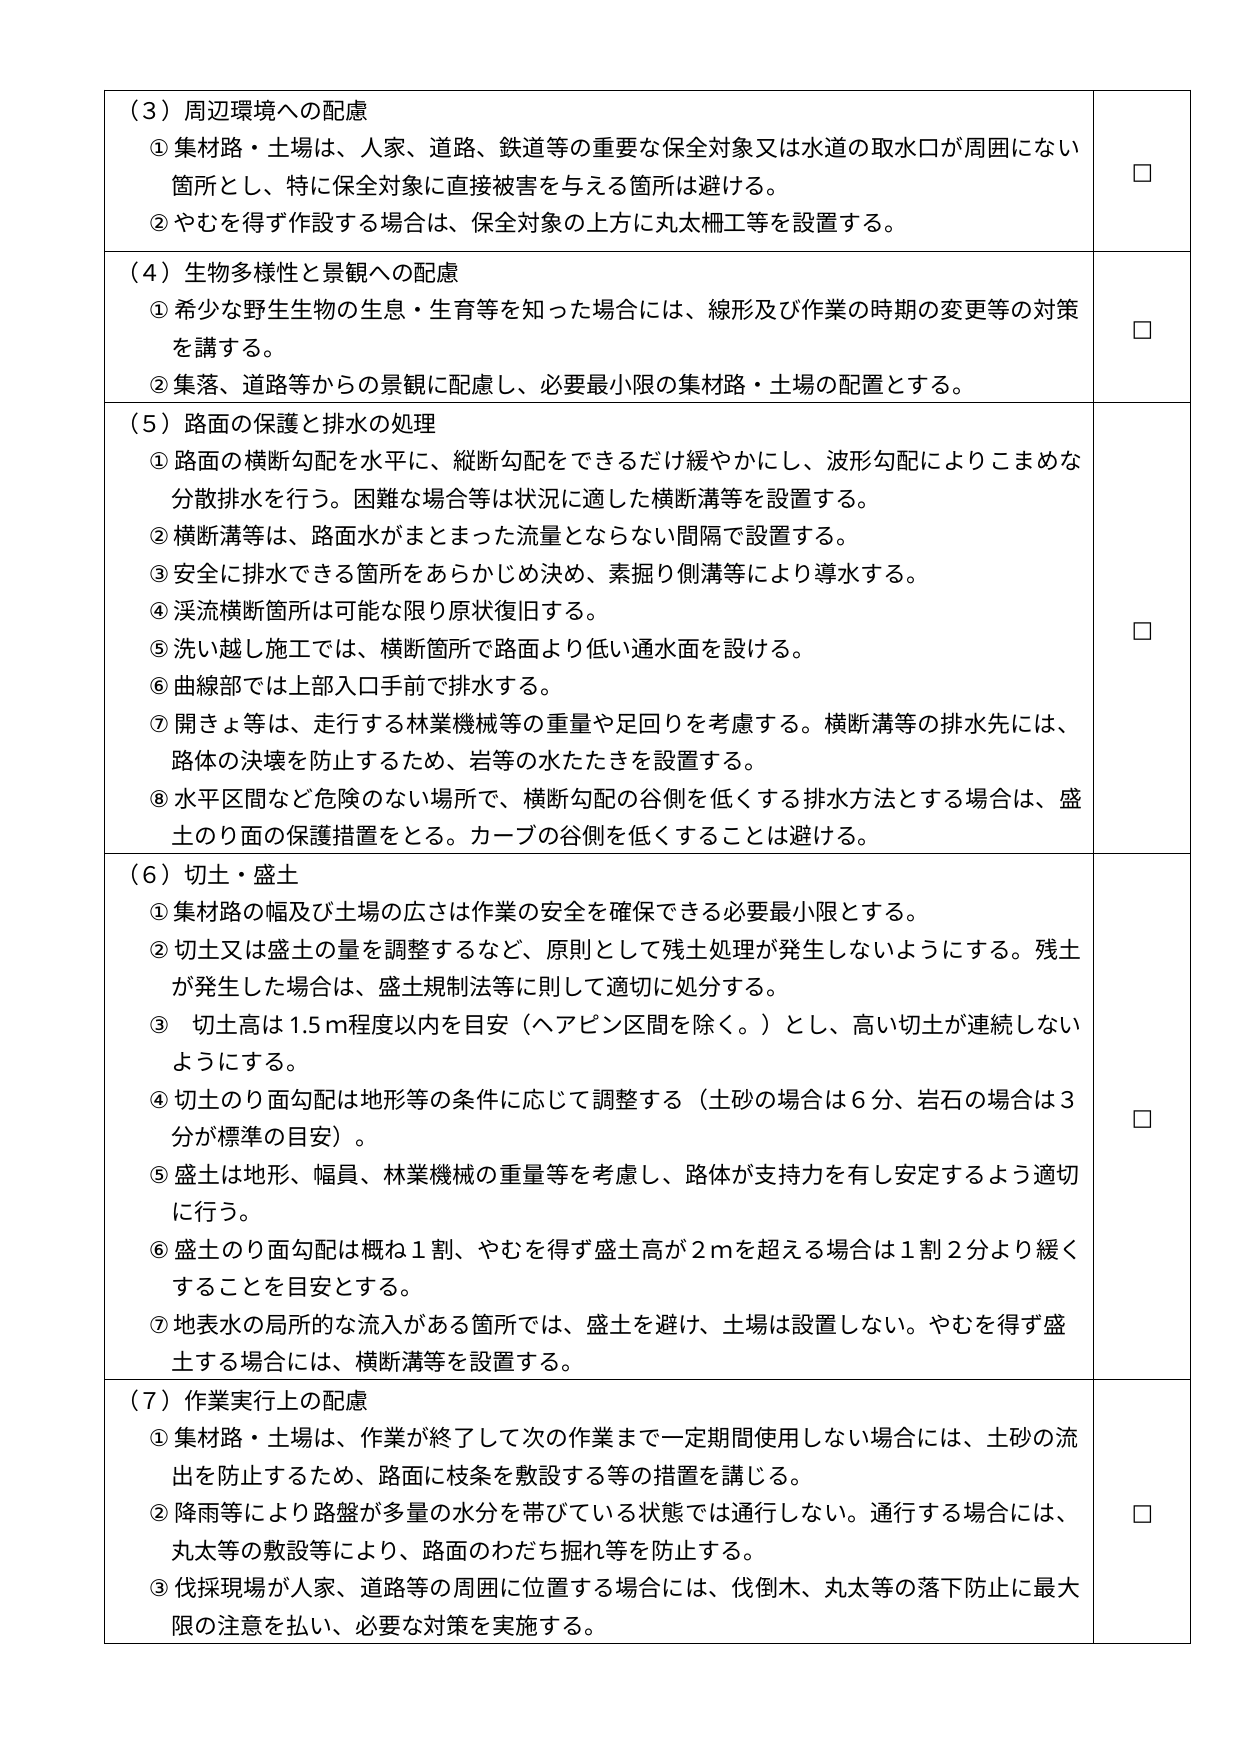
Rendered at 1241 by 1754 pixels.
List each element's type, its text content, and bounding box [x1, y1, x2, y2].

table_cell （５）路面の保護と排水の処理 ①路面の横断勾配を水平に、縦断勾配をできるだけ緩やかにし、波形勾配によりこまめな分散排水を行う。困難な場合等は状況に適した横断溝等を設置する。 ②横断溝等は、路面水がまとまった流量とならない間隔で設置する。 ③安全に排水できる箇所をあらかじめ決め、素掘り側溝等により導水する。 ④渓流横断箇所は可能な限り原状復旧する。 ⑤洗い越し施工では、横断箇所で路面より低い通水面を設ける。 ⑥曲線部では上部入口手前で排水する。 ⑦開きょ等は、走行する林業機械等の重量や足回りを考慮する。横断溝等の排水先には、路体の決壊を防止するため、岩等の水たたきを設置する。 ⑧水平区間など危険のない場所で、横断勾配の谷側を低くする排水方法とする場合は、盛土のり面の保護措置をとる。カーブの谷側を低くすることは避ける。 [105, 403, 1093, 853]
table_cell （３）周辺環境への配慮 ①集材路・土場は、人家、道路、鉄道等の重要な保全対象又は水道の取水口が周囲にない箇所とし、特に保全対象に直接被害を与える箇所は避ける。 ②やむを得ず作設する場合は、保全対象の上方に丸太柵工等を設置する。 [105, 91, 1093, 251]
table_cell □ [1094, 252, 1190, 402]
table_cell □ [1094, 854, 1190, 1379]
table_cell （７）作業実行上の配慮 ①集材路・土場は、作業が終了して次の作業まで一定期間使用しない場合には、土砂の流出を防止するため、路面に枝条を敷設する等の措置を講じる。 ②降雨等により路盤が多量の水分を帯びている状態では通行しない。通行する場合には、丸太等の敷設等により、路面のわだち掘れ等を防止する。 ③伐採現場が人家、道路等の周囲に位置する場合には、伐倒木、丸太等の落下防止に最大限の注意を払い、必要な対策を実施する。 [105, 1380, 1093, 1643]
table_cell （４）生物多様性と景観への配慮 ①希少な野生生物の生息・生育等を知った場合には、線形及び作業の時期の変更等の対策を講する。 ②集落、道路等からの景観に配慮し、必要最小限の集材路・土場の配置とする。 [105, 252, 1093, 402]
table_cell □ [1094, 91, 1190, 251]
table_cell （６）切土・盛土 ①集材路の幅及び土場の広さは作業の安全を確保できる必要最小限とする。 ②切土又は盛土の量を調整するなど、原則として残土処理が発生しないようにする。残土が発生した場合は、盛土規制法等に則して適切に処分する。 ③ 切土高は1.5ｍ程度以内を目安（ヘアピン区間を除く。）とし、高い切土が連続しないようにする。 ④切土のり面勾配は地形等の条件に応じて調整する（土砂の場合は６分、岩石の場合は３分が標準の目安）。 ⑤盛土は地形、幅員、林業機械の重量等を考慮し、路体が支持力を有し安定するよう適切に行う。 ⑥盛土のり面勾配は概ね１割、やむを得ず盛土高が２ｍを超える場合は１割２分より緩くすることを目安とする。 ⑦地表水の局所的な流入がある箇所では、盛土を避け、土場は設置しない。やむを得ず盛土する場合には、横断溝等を設置する。 [105, 854, 1093, 1379]
table_cell □ [1094, 403, 1190, 853]
table_cell □ [1094, 1380, 1190, 1643]
